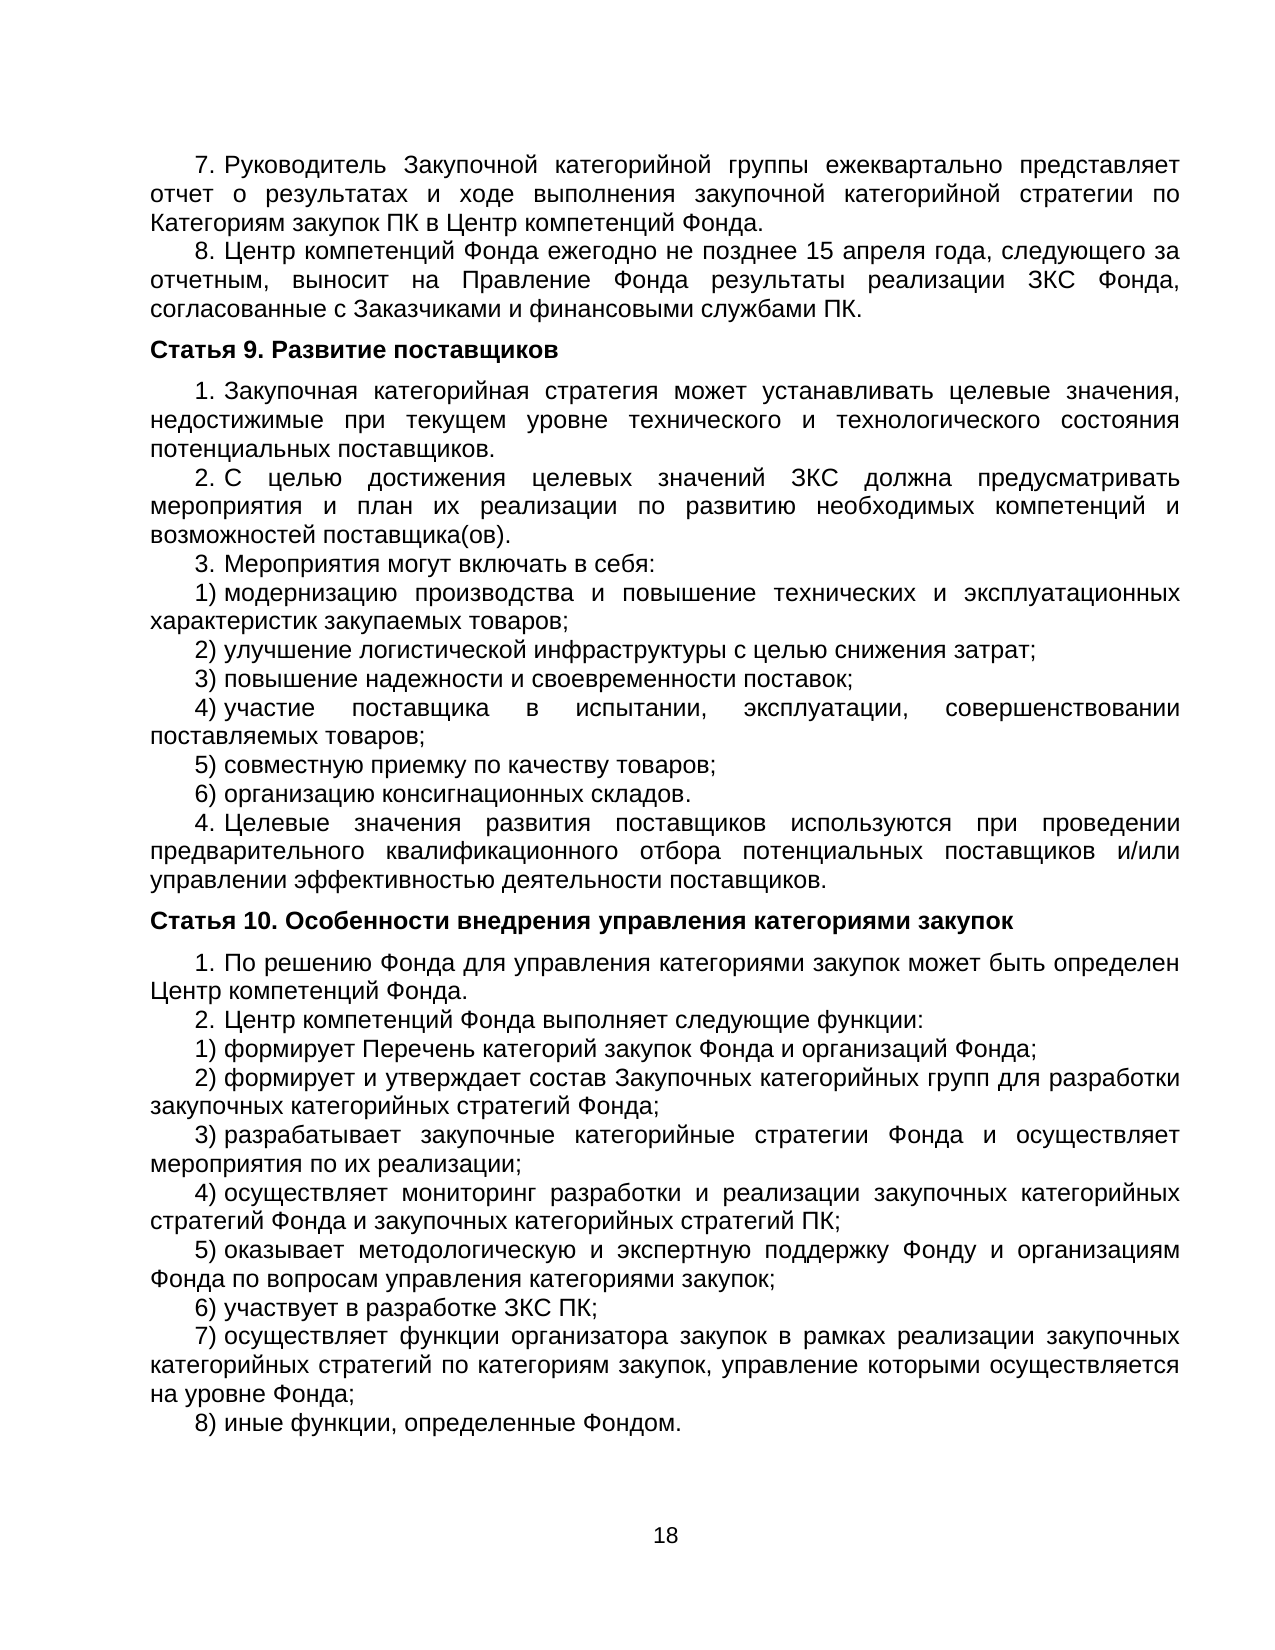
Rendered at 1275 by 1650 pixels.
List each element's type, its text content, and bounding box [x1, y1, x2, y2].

list организацию консигнационных складов. [150, 779, 1181, 807]
list улучшение логистической инфраструктуры с целью снижения затрат; [150, 635, 1181, 664]
list По решению Фонда для управления категориями закупок может быть определен Центр компетенций Фонда. [150, 947, 1181, 1005]
list оказывает методологическую и экспертную поддержку Фонду и организациям Фонда по вопросам управления категориями закупок; [150, 1235, 1181, 1292]
list участие поставщика в испытании, эксплуатации, совершенствовании поставляемых товаров; [150, 692, 1181, 750]
list модернизацию производства и повышение технических и эксплуатационных характеристик закупаемых товаров; [150, 577, 1181, 635]
list Особенности внедрения управления категориями закупок [150, 906, 1184, 935]
list разрабатывает закупочные категорийные стратегии Фонда и осуществляет мероприятия по их реализации; [150, 1120, 1181, 1177]
list Центр компетенций Фонда ежегодно не позднее 15 апреля года, следующего за отчетным, выносит на Правление Фонда результаты реализации ЗКС Фонда, согласованные с Заказчиками и финансовыми службами ПК. [150, 236, 1181, 322]
list Руководитель Закупочной категорийной группы ежеквартально представляет отчет о результатах и ходе выполнения закупочной категорийной стратегии по Категориям закупок ПК в Центр компетенций Фонда. [150, 150, 1181, 236]
list формирует и утверждает состав Закупочных категорийных групп для разработки закупочных категорийных стратегий Фонда; [150, 1062, 1181, 1120]
list повышение надежности и своевременности поставок; [150, 664, 1181, 692]
list формирует Перечень категорий закупок Фонда и организаций Фонда; [150, 1034, 1181, 1062]
list Целевые значения развития поставщиков используются при проведении предварительного квалификационного отбора потенциальных поставщиков и/или управлении эффективностью деятельности поставщиков. [150, 807, 1181, 894]
list иные функции, определенные Фондом. [150, 1407, 1181, 1436]
list совместную приемку по качеству товаров; [150, 750, 1181, 779]
list Центр компетенций Фонда выполняет следующие функции: [150, 1005, 1181, 1034]
list участвует в разработке ЗКС ПК; [150, 1292, 1181, 1321]
list Развитие поставщиков [150, 335, 1184, 364]
list осуществляет функции организатора закупок в рамках реализации закупочных категорийных стратегий по категориям закупок, управление которыми осуществляется на уровне Фонда; [150, 1321, 1181, 1407]
list Закупочная категорийная стратегия может устанавливать целевые значения, недостижимые при текущем уровне технического и технологического состояния потенциальных поставщиков. [150, 376, 1181, 462]
list Мероприятия могут включать в себя: [150, 549, 1181, 577]
list осуществляет мониторинг разработки и реализации закупочных категорийных стратегий Фонда и закупочных категорийных стратегий ПК; [150, 1177, 1181, 1235]
list С целью достижения целевых значений ЗКС должна предусматривать мероприятия и план их реализации по развитию необходимых компетенций и возможностей поставщика(ов). [150, 462, 1181, 549]
